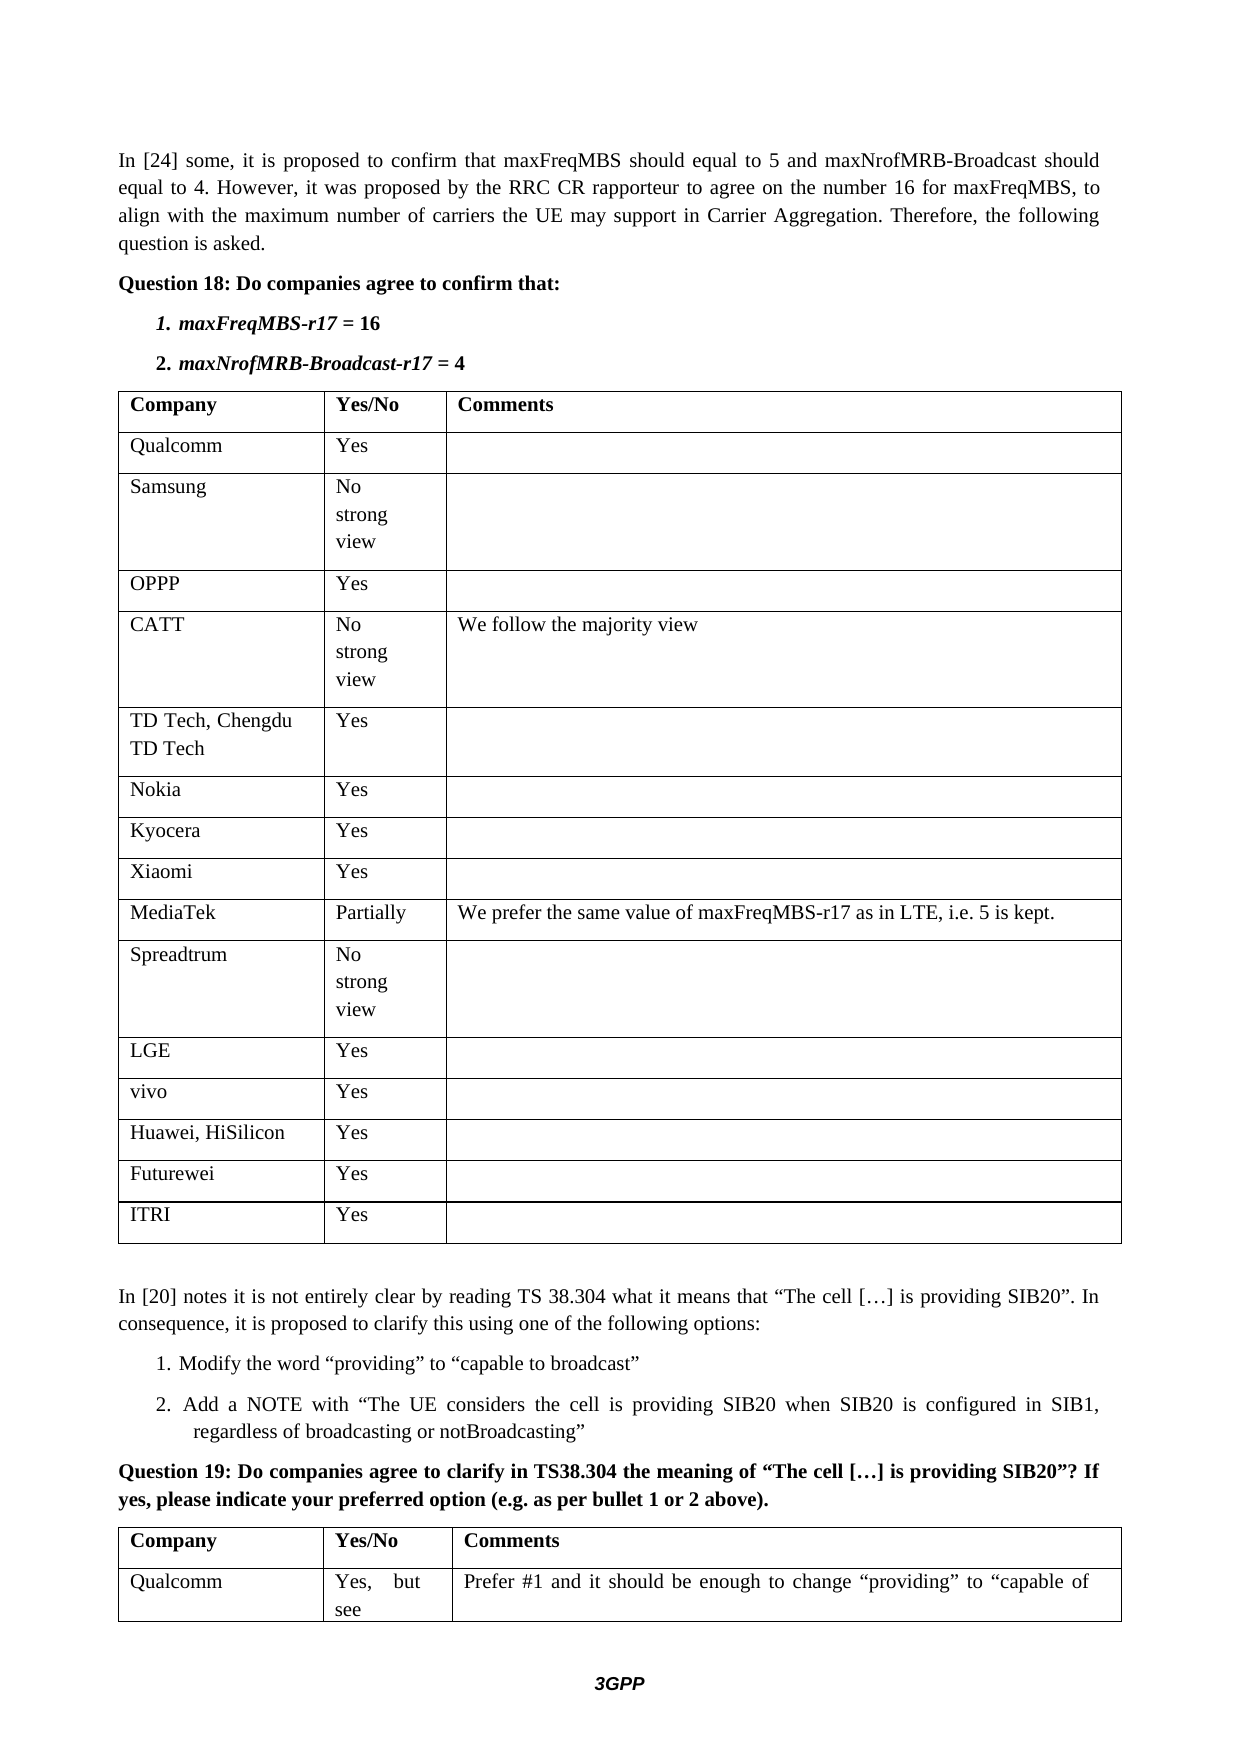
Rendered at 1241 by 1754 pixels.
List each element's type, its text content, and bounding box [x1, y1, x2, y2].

table_cell Yes [325, 433, 446, 473]
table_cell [324, 1569, 452, 1621]
table_cell [447, 941, 1121, 1037]
table_cell Xiaomi [119, 859, 324, 899]
table_cell Qualcomm [119, 1569, 323, 1621]
table_cell No strong view [325, 474, 446, 569]
table_cell [447, 1079, 1121, 1119]
table_cell Yes [325, 708, 446, 776]
table_cell LGE [119, 1038, 324, 1078]
table_cell [447, 777, 1121, 817]
table_cell vivo [119, 1079, 324, 1119]
list maxFreqMBS-r17 = 16 [156, 311, 1101, 335]
table_cell [447, 1120, 1121, 1160]
table_cell Yes [325, 1120, 446, 1160]
table_cell Kyocera [119, 818, 324, 858]
table_cell Spreadtrum [119, 941, 324, 1037]
table_cell Yes [325, 859, 446, 899]
table_cell No strong view [325, 941, 446, 1037]
table_cell Yes [325, 1038, 446, 1078]
table_cell Yes [325, 818, 446, 858]
table_header Company [119, 392, 324, 432]
text Question 19: Do companies agree to clarify in TS38.304 the meaning of “The cell […] is providing SIB20”? If yes, please indicate your preferred option (e.g. as per bullet 1 or 2 above). [118, 1459, 1101, 1511]
table_cell [447, 1203, 1121, 1242]
table_cell Yes [325, 777, 446, 817]
table_cell TD Tech, Chengdu TD Tech [119, 708, 324, 776]
table_cell [447, 1161, 1121, 1201]
table_cell [447, 571, 1121, 611]
table_cell Qualcomm [119, 433, 324, 473]
table_cell No strong view [325, 612, 446, 707]
table_cell MediaTek [119, 900, 324, 940]
table_cell [447, 433, 1121, 473]
table_cell [447, 859, 1121, 899]
table_cell Yes [325, 1203, 446, 1242]
list Add a NOTE with “The UE considers the cell is providing SIB20 when SIB20 is configured in SIB1, regardless of broadcasting or notBroadcasting” [156, 1391, 1101, 1443]
table_cell Partially [325, 900, 446, 940]
table_cell Samsung [119, 474, 324, 569]
list Modify the word “providing” to “capable to broadcast” [156, 1351, 1101, 1375]
table_cell Huawei, HiSilicon [119, 1120, 324, 1160]
table_header Company [119, 1528, 323, 1568]
table_cell [447, 708, 1121, 776]
table_cell Nokia [119, 777, 324, 817]
table_header Comments [453, 1528, 1121, 1568]
table_cell OPPP [119, 571, 324, 611]
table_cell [453, 1569, 1121, 1621]
text Question 18: Do companies agree to confirm that: [118, 271, 1101, 295]
table_cell [447, 1038, 1121, 1078]
table_cell Yes [325, 1079, 446, 1119]
table_cell ITRI [119, 1203, 324, 1242]
text In [20] notes it is not entirely clear by reading TS 38.304 what it means that “The cell […] is providing SIB20”. In consequence, it is proposed to clarify this using one of the following options: [118, 1284, 1101, 1335]
table_header Yes/No [324, 1528, 452, 1568]
table_cell Futurewei [119, 1161, 324, 1201]
table_cell We follow the majority view [447, 612, 1121, 707]
table_header Yes/No [325, 392, 446, 432]
table_cell Yes [325, 571, 446, 611]
table_cell [447, 474, 1121, 569]
table_cell [447, 818, 1121, 858]
table_header Comments [447, 392, 1121, 432]
table_cell We prefer the same value of maxFreqMBS-r17 as in LTE, i.e. 5 is kept. [447, 900, 1121, 940]
table_cell Yes [325, 1161, 446, 1201]
text In [24] some, it is proposed to confirm that maxFreqMBS should equal to 5 and maxNrofMRB-Broadcast should equal to 4. However, it was proposed by the RRC CR rapporteur to agree on the number 16 for maxFreqMBS, to align with the maximum number of carriers the UE may support in Carrier Aggregation. Therefore, the following question is asked. [118, 148, 1101, 254]
table_cell CATT [119, 612, 324, 707]
list maxNrofMRB-Broadcast-r17 = 4 [156, 351, 1101, 375]
